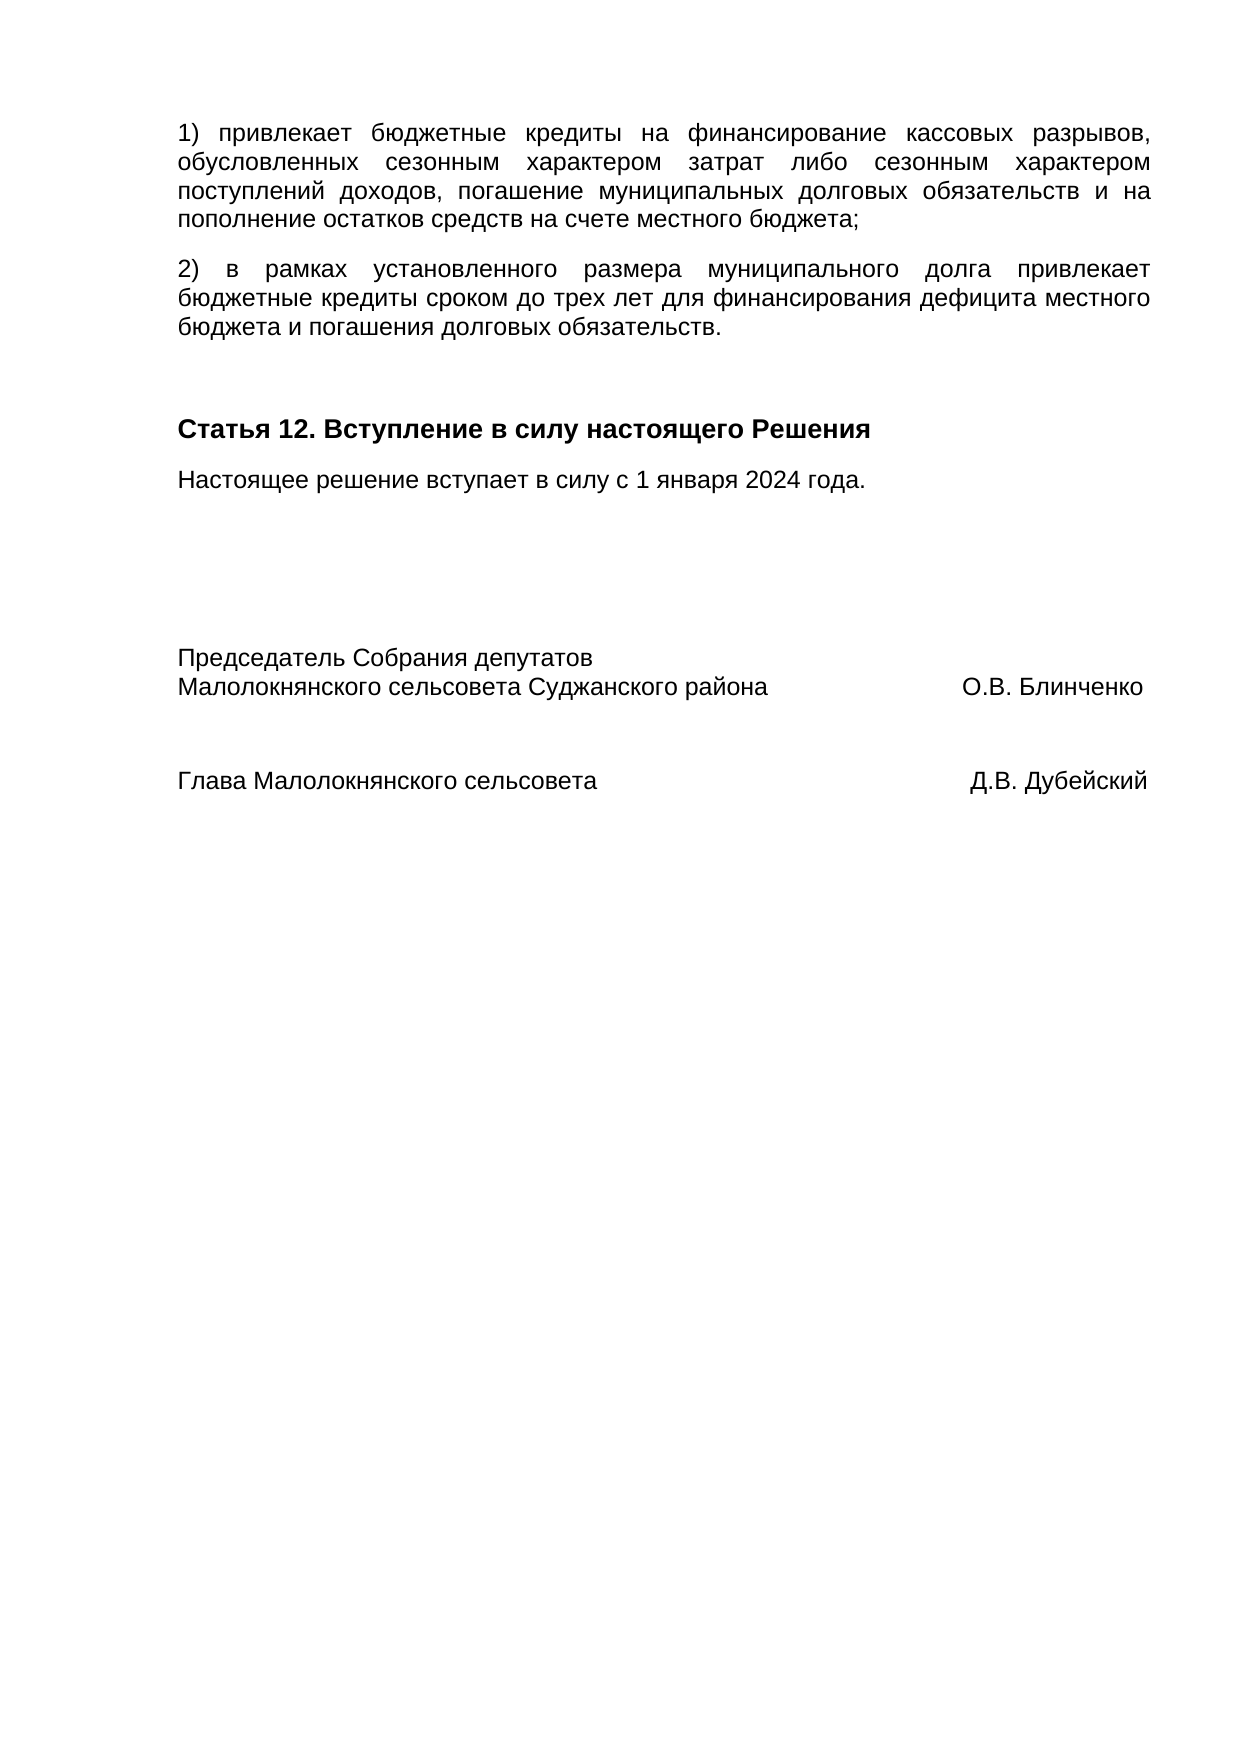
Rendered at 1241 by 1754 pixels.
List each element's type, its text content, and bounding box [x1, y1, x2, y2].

text Малолокнянского сельсовета Суджанского района О.В. Блинченко [177, 671, 1152, 700]
text 1) привлекает бюджетные кредиты на финансирование кассовых разрывов, обусловленных сезонным характером затрат либо сезонным характером поступлений доходов, погашение муниципальных долговых обязательств и на пополнение остатков средств на счете местного бюджета; [177, 118, 1152, 233]
text Председатель Собрания депутатов [177, 643, 1152, 671]
text 2) в рамках установленного размера муниципального долга привлекает бюджетные кредиты сроком до трех лет для финансирования дефицита местного бюджета и погашения долговых обязательств. [177, 254, 1152, 340]
text Настоящее решение вступает в силу с 1 января 2024 года. [177, 465, 1152, 494]
text Статья 12. Вступление в силу настоящего Решения [177, 413, 1152, 444]
text Глава Малолокнянского сельсовета Д.В. Дубейский [177, 766, 1152, 795]
